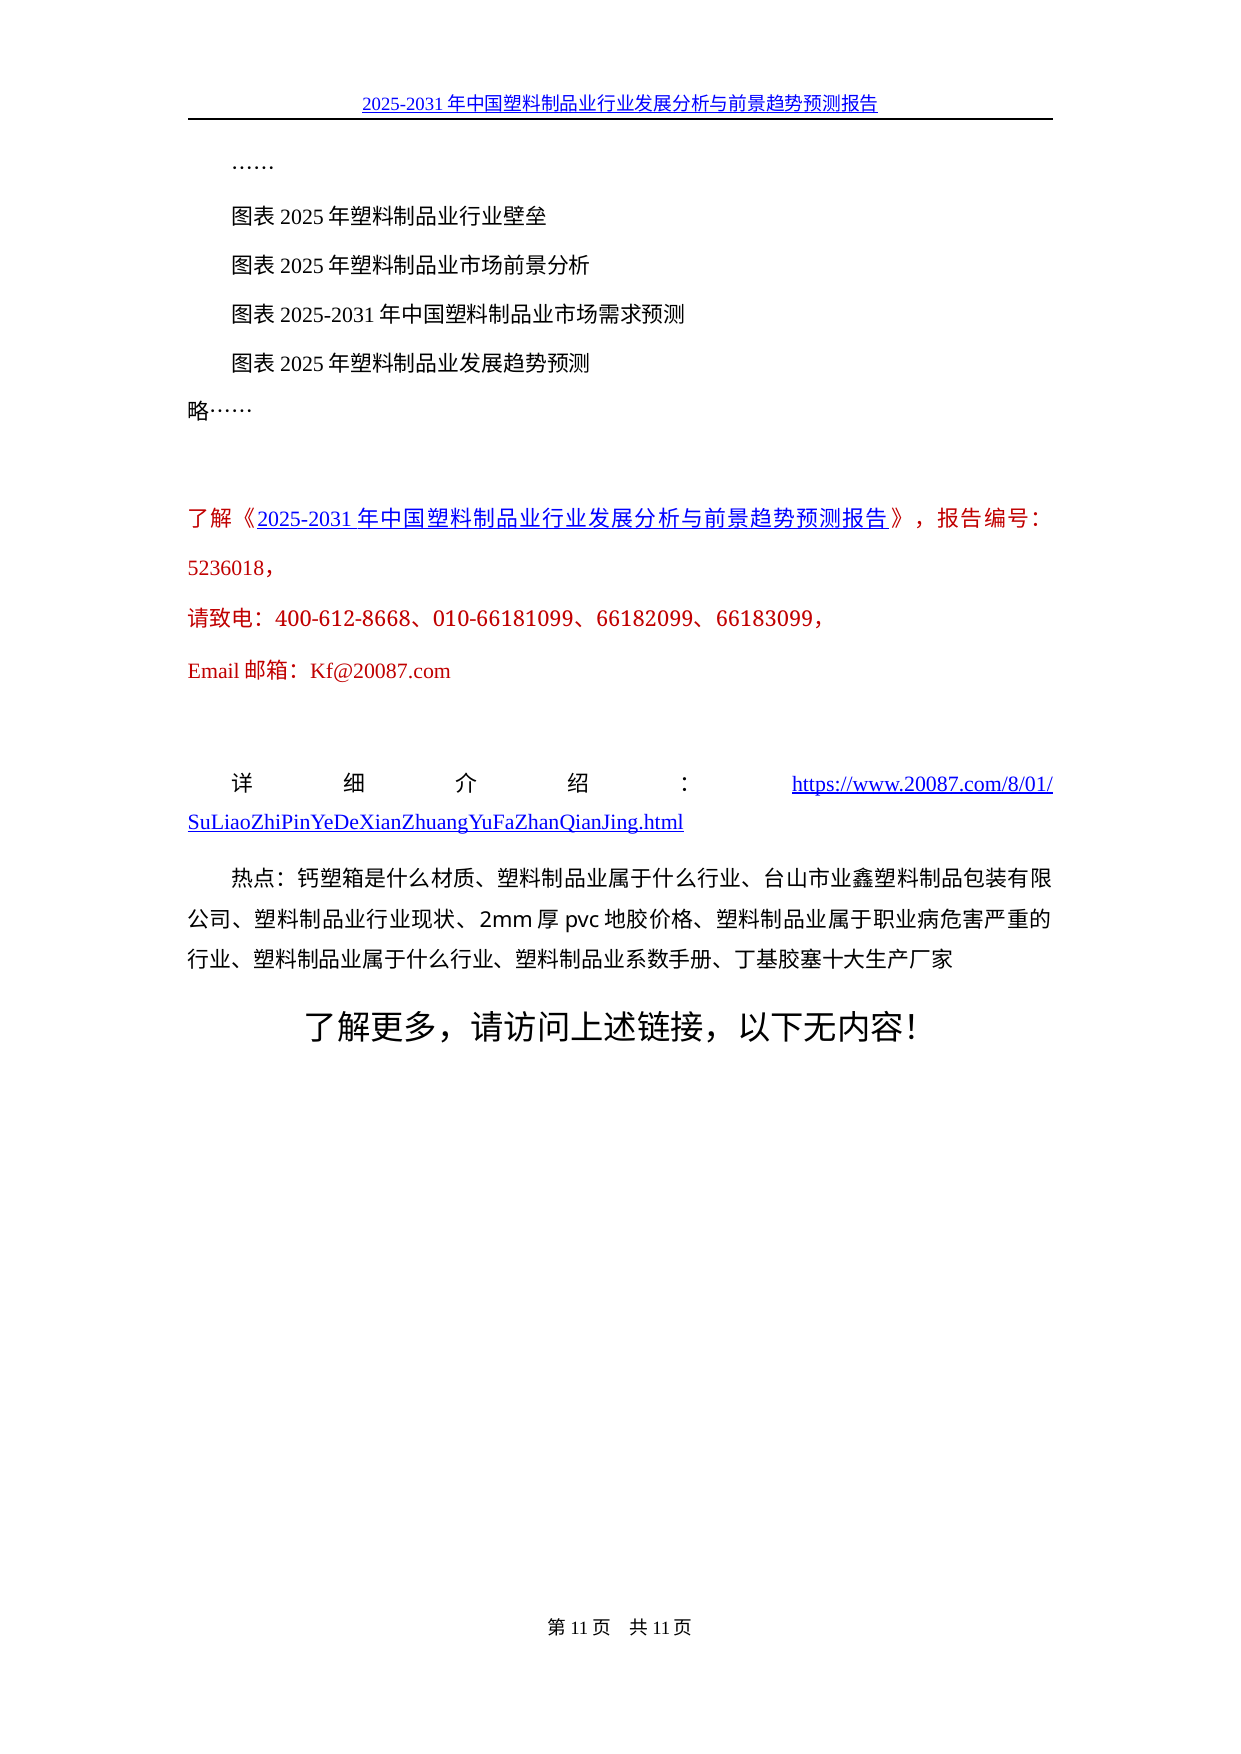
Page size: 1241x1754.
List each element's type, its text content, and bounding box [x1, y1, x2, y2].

title 了解更多，请访问上述链接，以下无内容！ [187, 992, 1053, 1057]
text Email邮箱：Kf@20087.com [187, 652, 1053, 685]
text 热点：钙塑箱是什么材质、塑料制品业属于什么行业、台山市业鑫塑料制品包装有限公司、塑料制品业行业现状、2mm厚pvc地胶价格、塑料制品业属于职业病危害严重的行业、塑料制品业属于什么行业、塑料制品业系数手册、丁基胶塞十大生产厂家 [187, 861, 1053, 974]
text 了解《2025-2031年中国塑料制品业行业发展分析与前景趋势预测报告》，报告编号：5236018， [187, 500, 1053, 582]
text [187, 150, 1053, 426]
text 详细介绍：https://www.20087.com/8/01/SuLiaoZhiPinYeDeXianZhuangYuFaZhanQianJing.html [187, 765, 1053, 838]
text 请致电：400-612-8668、010-66181099、66182099、66183099， [187, 601, 1053, 633]
